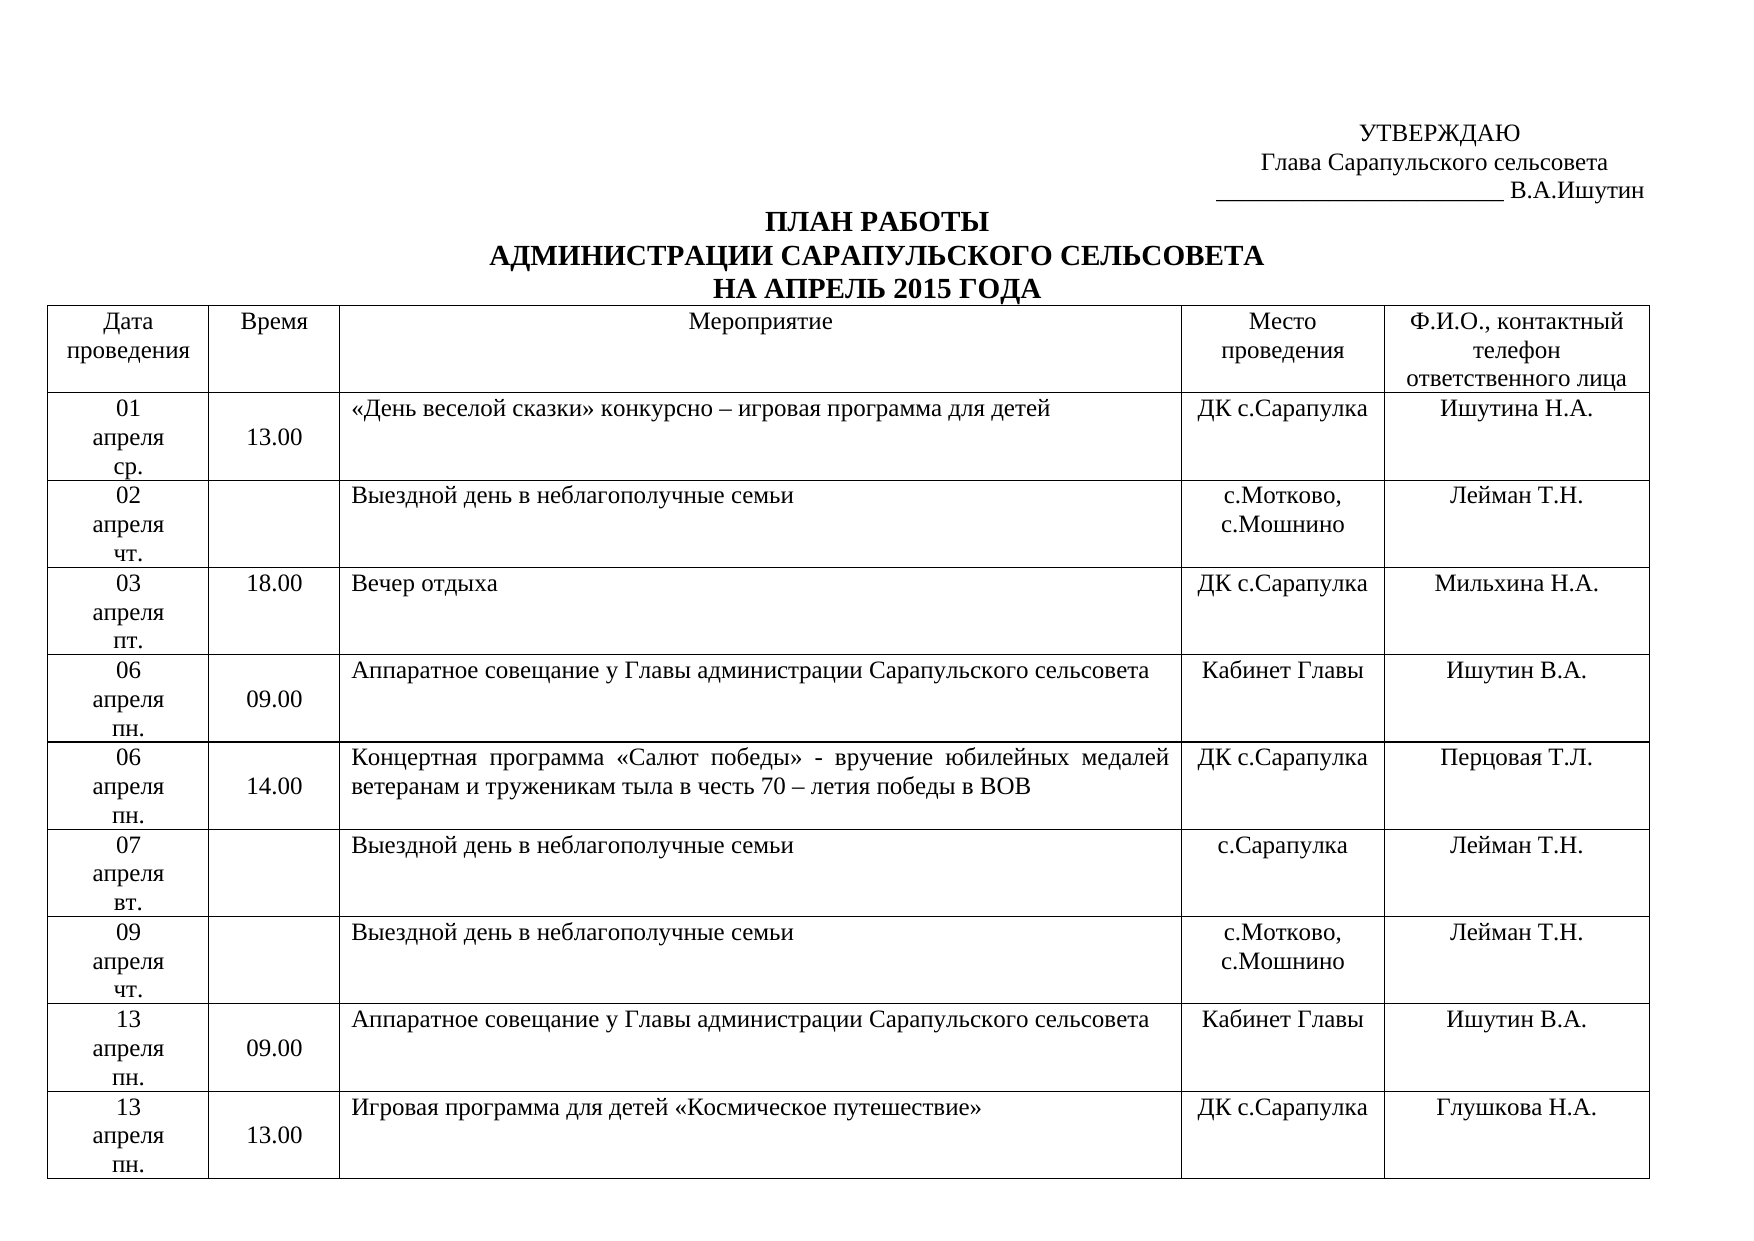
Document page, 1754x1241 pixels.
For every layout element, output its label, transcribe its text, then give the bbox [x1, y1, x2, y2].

text АДМИНИСТРАЦИИ САРАПУЛЬСКОГО СЕЛЬСОВЕТА [59, 238, 1695, 271]
table_header Место проведения [1182, 306, 1384, 392]
table_header Дата проведения [48, 306, 208, 392]
table_cell Лейман Т.Н. [1385, 830, 1649, 916]
text Глава Сарапульского сельсовета [59, 147, 1695, 176]
table_cell 18.00 [209, 568, 339, 654]
table_cell 03 апреля пт. [48, 568, 208, 654]
table_cell ДК с.Сарапулка [1182, 393, 1384, 479]
table_cell 09 апреля чт. [48, 917, 208, 1003]
table_cell Кабинет Главы [1182, 1004, 1384, 1091]
table_cell Лейман Т.Н. [1385, 917, 1649, 1003]
table_cell ДК с.Сарапулка [1182, 568, 1384, 654]
table_cell «День веселой сказки» конкурсно – игровая программа для детей [340, 393, 1181, 479]
table_cell Аппаратное совещание у Главы администрации Сарапульского сельсовета [340, 1004, 1181, 1091]
table_cell с.Мотково, с.Мошнино [1182, 481, 1384, 567]
table_cell 02 апреля чт. [48, 481, 208, 567]
table_cell Ишутин В.А. [1385, 1004, 1649, 1091]
table_cell 13 апреля пн. [48, 1092, 208, 1178]
table_cell [209, 830, 339, 916]
table_cell 06 апреля пн. [48, 743, 208, 829]
table_cell Аппаратное совещание у Главы администрации Сарапульского сельсовета [340, 655, 1181, 741]
table_cell Ишутина Н.А. [1385, 393, 1649, 479]
table_cell Кабинет Главы [1182, 655, 1384, 741]
table_cell 13.00 [209, 393, 339, 479]
table_cell с.Сарапулка [1182, 830, 1384, 916]
text НА АПРЕЛЬ 2015 ГОДА [59, 271, 1695, 305]
table_cell Концертная программа «Салют победы» - вручение юбилейных медалей ветеранам и труженикам тыла в честь 70 – летия победы в ВОВ [340, 743, 1181, 829]
text ПЛАН РАБОТЫ [59, 204, 1695, 238]
table_cell с.Мотково, с.Мошнино [1182, 917, 1384, 1003]
text УТВЕРЖДАЮ [1165, 118, 1695, 147]
table_cell Выездной день в неблагополучные семьи [340, 830, 1181, 916]
table_header Ф.И.О., контактный телефон ответственного лица [1385, 306, 1649, 392]
table_header Время [209, 306, 339, 392]
table_cell Вечер отдыха [340, 568, 1181, 654]
table_cell ДК с.Сарапулка [1182, 1092, 1384, 1178]
table_cell 14.00 [209, 743, 339, 829]
table_header Мероприятие [340, 306, 1181, 392]
table_cell Выездной день в неблагополучные семьи [340, 481, 1181, 567]
table_cell Мильхина Н.А. [1385, 568, 1649, 654]
table_cell 13.00 [209, 1092, 339, 1178]
table_cell 01 апреля ср. [48, 393, 208, 479]
table_cell Выездной день в неблагополучные семьи [340, 917, 1181, 1003]
table_cell Ишутин В.А. [1385, 655, 1649, 741]
table_cell Глушкова Н.А. [1385, 1092, 1649, 1178]
table_cell ДК с.Сарапулка [1182, 743, 1384, 829]
table_cell 07 апреля вт. [48, 830, 208, 916]
table_cell [209, 481, 339, 567]
table_cell Перцовая Т.Л. [1385, 743, 1649, 829]
table_cell Игровая программа для детей «Космическое путешествие» [340, 1092, 1181, 1178]
table_cell 06 апреля пн. [48, 655, 208, 741]
table_cell 13 апреля пн. [48, 1004, 208, 1091]
table_cell [209, 917, 339, 1003]
table_cell Лейман Т.Н. [1385, 481, 1649, 567]
text _______________________ В.А.Ишутин [59, 176, 1695, 204]
table_cell 09.00 [209, 655, 339, 741]
table_cell 09.00 [209, 1004, 339, 1091]
